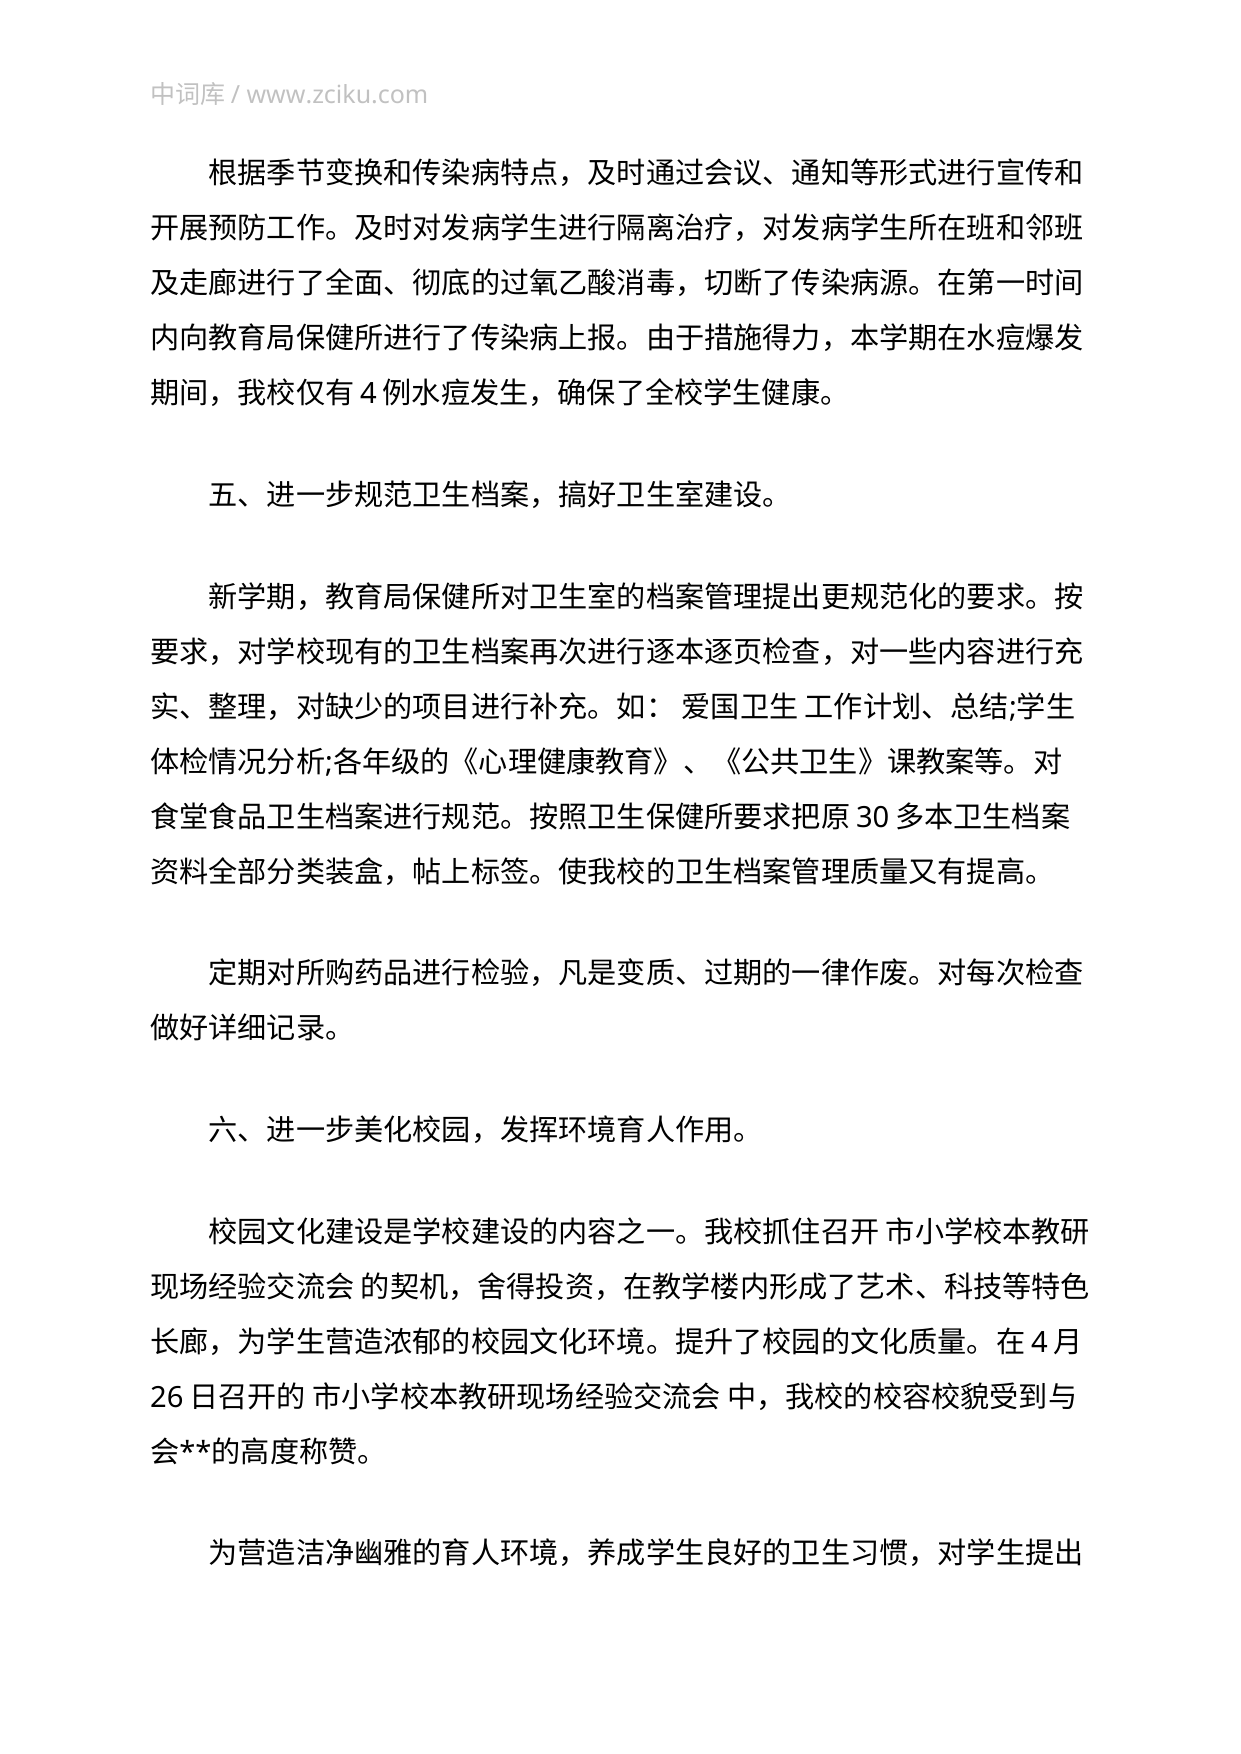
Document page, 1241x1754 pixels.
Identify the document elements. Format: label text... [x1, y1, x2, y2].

text 校园文化建设是学校建设的内容之一。我校抓住召开 市小学校本教研现场经验交流会 的契机，舍得投资，在教学楼内形成了艺术、科技等特色长廊，为学生营造浓郁的校园文化环境。提升了校园的文化质量。在4月26日召开的 市小学校本教研现场经验交流会 中，我校的校容校貌受到与会**的高度称赞。 [150, 1208, 1090, 1471]
text 六、进一步美化校园，发挥环境育人作用。 [150, 1107, 1090, 1149]
text 新学期，教育局保健所对卫生室的档案管理提出更规范化的要求。按要求，对学校现有的卫生档案再次进行逐本逐页检查，对一些内容进行充实、整理，对缺少的项目进行补充。如： 爱国卫生 工作计划、总结;学生体检情况分析;各年级的《心理健康教育》、《公共卫生》课教案等。对食堂食品卫生档案进行规范。按照卫生保健所要求把原30多本卫生档案资料全部分类装盒，帖上标签。使我校的卫生档案管理质量又有提高。 [150, 573, 1090, 890]
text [150, 1530, 1090, 1572]
text 定期对所购药品进行检验，凡是变质、过期的一律作废。对每次检查做好详细记录。 [150, 950, 1090, 1047]
text 根据季节变换和传染病特点，及时通过会议、通知等形式进行宣传和开展预防工作。及时对发病学生进行隔离治疗，对发病学生所在班和邻班及走廊进行了全面、彻底的过氧乙酸消毒，切断了传染病源。在第一时间内向教育局保健所进行了传染病上报。由于措施得力，本学期在水痘爆发期间，我校仅有4例水痘发生，确保了全校学生健康。 [150, 150, 1090, 412]
text 五、进一步规范卫生档案，搞好卫生室建设。 [150, 472, 1090, 514]
